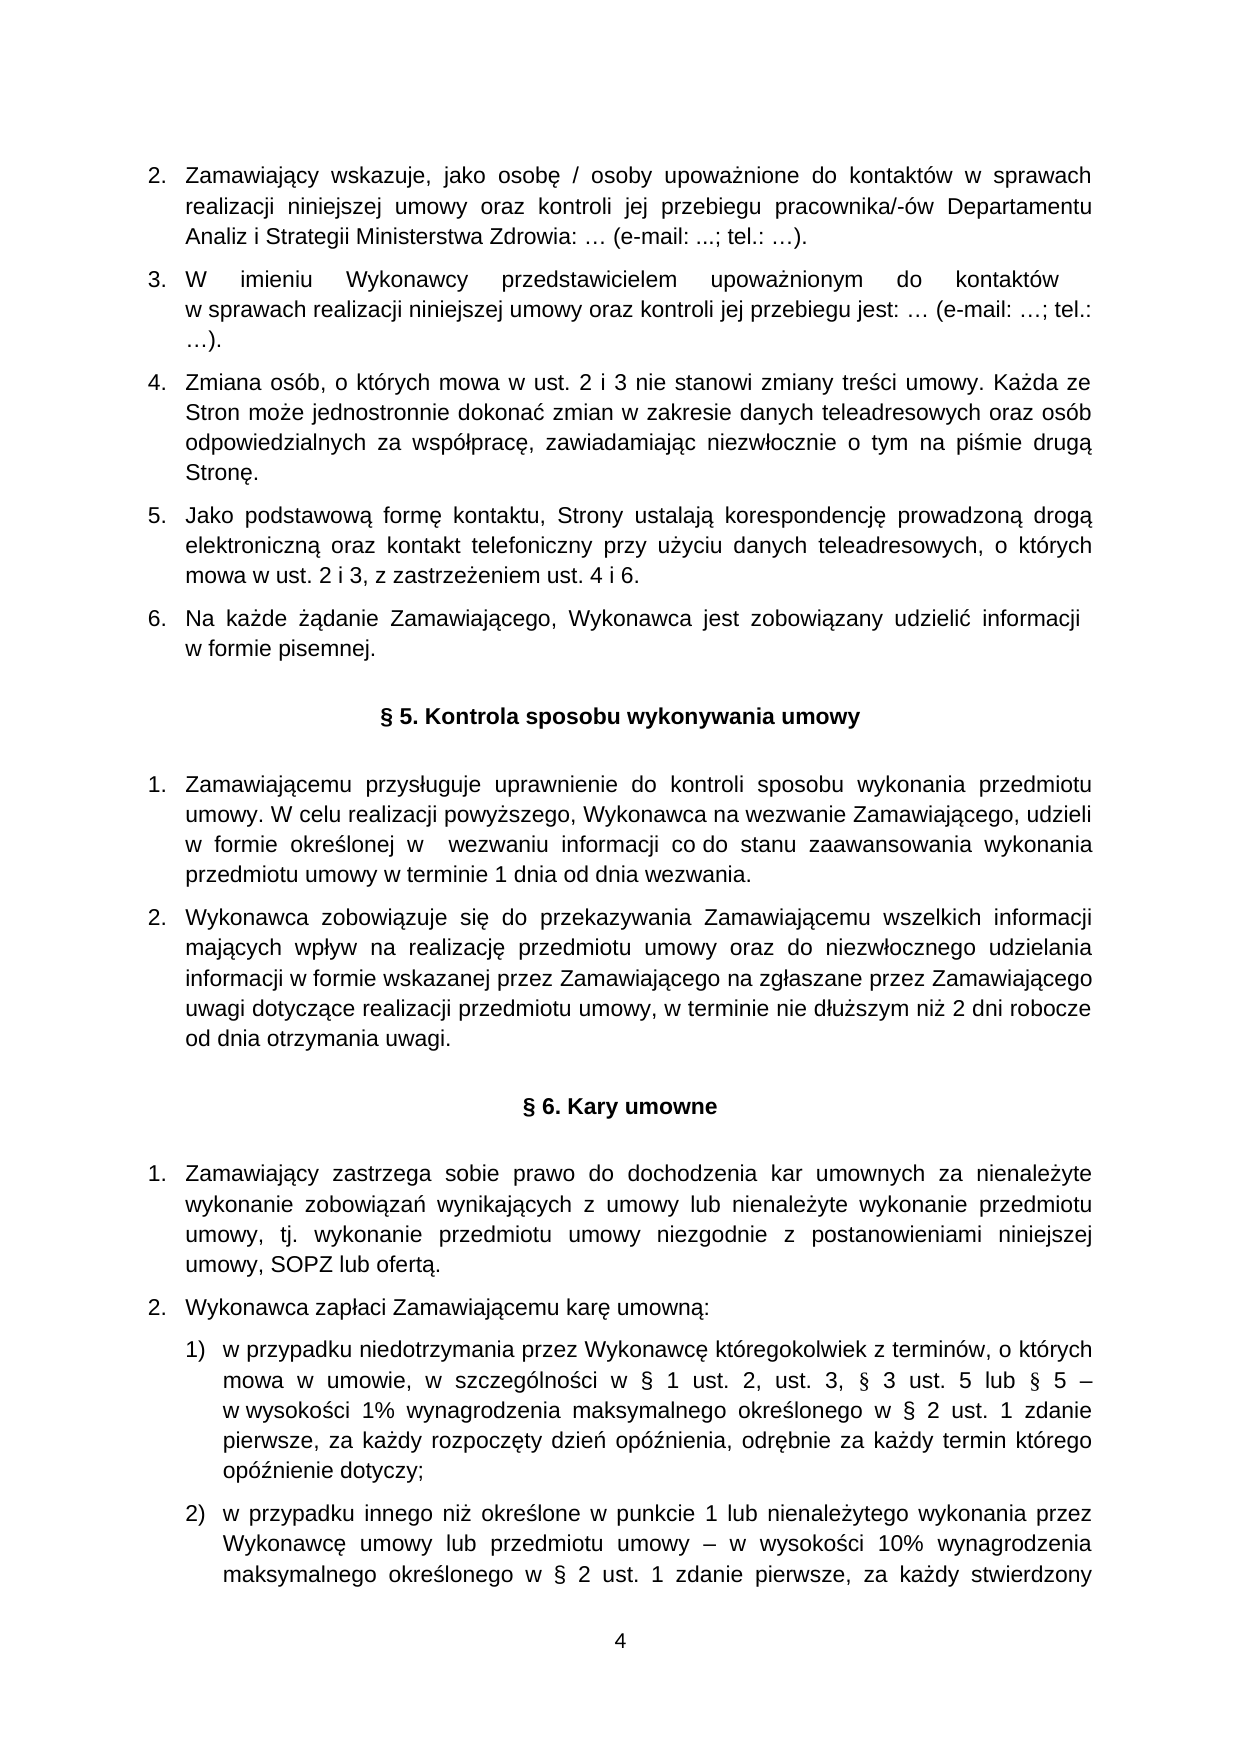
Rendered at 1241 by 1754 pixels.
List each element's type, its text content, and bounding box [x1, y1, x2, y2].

list Wykonawca zobowiązuje się do przekazywania Zamawiającemu wszelkich informacji mających wpływ na realizację przedmiotu umowy oraz do niezwłocznego udzielania informacji w formie wskazanej przez Zamawiającego na zgłaszane przez Zamawiającego uwagi dotyczące realizacji przedmiotu umowy, w terminie nie dłuższym niż 2 dni robocze od dnia otrzymania uwagi. [148, 904, 1093, 1051]
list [185, 1500, 1093, 1587]
text § 5. Kontrola sposobu wykonywania umowy [148, 703, 1093, 729]
list w przypadku niedotrzymania przez Wykonawcę któregokolwiek z terminów, o których mowa w umowie, w szczególności w § 1 ust. 2, ust. 3, 3 ust. 5 lub 5 – w wysokości 1% wynagrodzenia maksymalnego określonego w § 2 ust. 1 zdanie pierwsze, za każdy rozpoczęty dzień opóźnienia, odrębnie za każdy termin którego opóźnienie dotyczy; [185, 1336, 1093, 1484]
list Zmiana osób, o których mowa w ust. 2 i 3 nie stanowi zmiany treści umowy. Każda ze Stron może jednostronnie dokonać zmian w zakresie danych teleadresowych oraz osób odpowiedzialnych za współpracę, zawiadamiając niezwłocznie o tym na piśmie drugą Stronę. [148, 369, 1093, 486]
list Zamawiającemu przysługuje uprawnienie do kontroli sposobu wykonania przedmiotu umowy. W celu realizacji powyższego, Wykonawca na wezwanie Zamawiającego, udzieli w formie określonej w wezwaniu informacji co do stanu zaawansowania wykonania przedmiotu umowy w terminie 1 dnia od dnia wezwania. [148, 771, 1093, 888]
list W imieniu Wykonawcy przedstawicielem upoważnionym do kontaktów w sprawach realizacji niniejszej umowy oraz kontroli jej przebiegu jest: … (e-mail: …; tel.: …). [148, 266, 1093, 352]
text § 6. Kary umowne [148, 1093, 1093, 1119]
list Zamawiający zastrzega sobie prawo do dochodzenia kar umownych za nienależyte wykonanie zobowiązań wynikających z umowy lub nienależyte wykonanie przedmiotu umowy, tj. wykonanie przedmiotu umowy niezgodnie z postanowieniami niniejszej umowy, SOPZ lub ofertą. [148, 1160, 1093, 1277]
list Jako podstawową formę kontaktu, Strony ustalają korespondencję prowadzoną drogą elektroniczną oraz kontakt telefoniczny przy użyciu danych teleadresowych, o których mowa w ust. 2 i 3, z zastrzeżeniem ust. 4 i 6. [148, 502, 1093, 589]
list Na każde żądanie Zamawiającego, Wykonawca jest zobowiązany udzielić informacji w formie pisemnej. [148, 605, 1093, 662]
list Zamawiający wskazuje, jako osobę / osoby upoważnione do kontaktów w sprawach realizacji niniejszej umowy oraz kontroli jej przebiegu pracownika/-ów Departamentu Analiz i Strategii Ministerstwa Zdrowia: … (e-mail: ...; tel.: …). [148, 162, 1093, 249]
list Wykonawca zapłaci Zamawiającemu karę umowną: [148, 1294, 1093, 1320]
